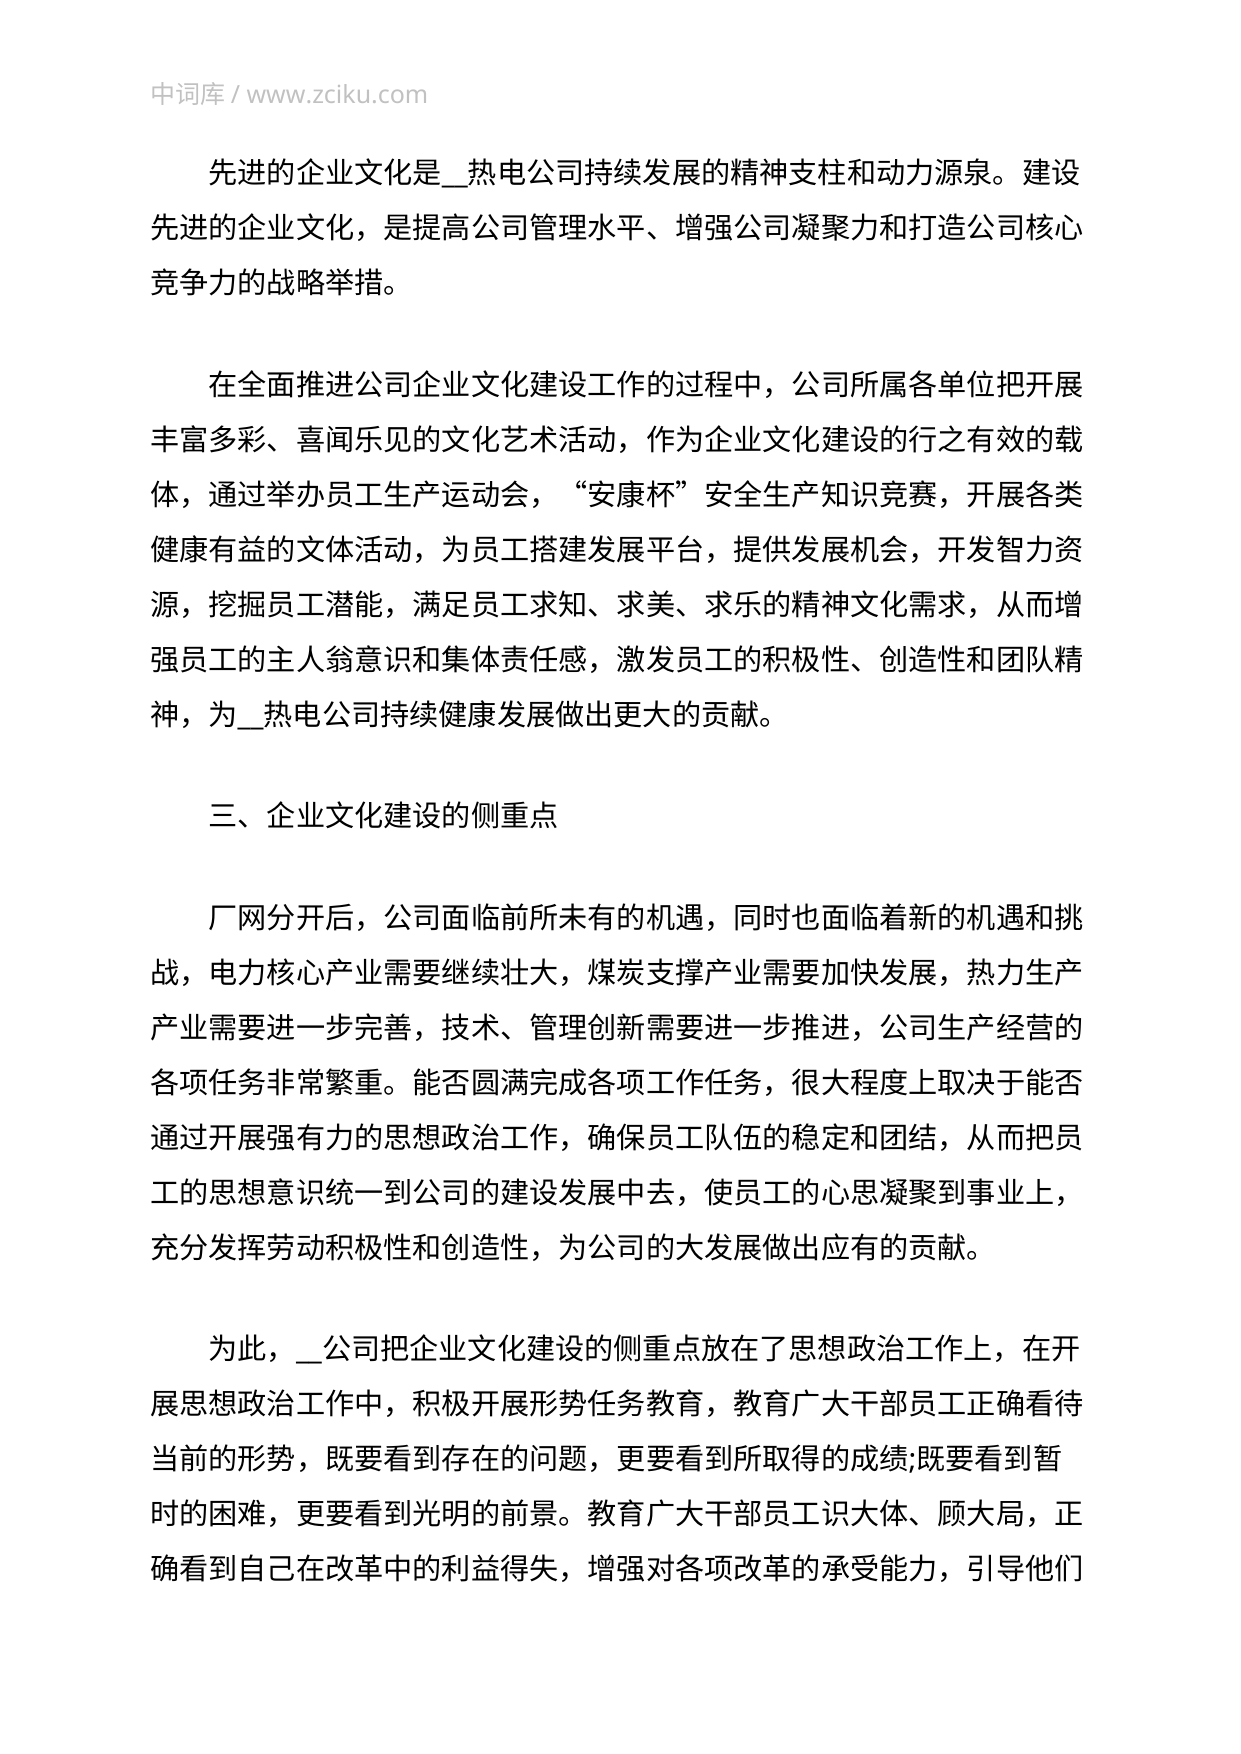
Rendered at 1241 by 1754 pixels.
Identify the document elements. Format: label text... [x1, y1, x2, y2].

text 在全面推进公司企业文化建设工作的过程中，公司所属各单位把开展丰富多彩、喜闻乐见的文化艺术活动，作为企业文化建设的行之有效的载体，通过举办员工生产运动会，“安康杯”安全生产知识竞赛，开展各类健康有益的文体活动，为员工搭建发展平台，提供发展机会，开发智力资源，挖掘员工潜能，满足员工求知、求美、求乐的精神文化需求，从而增强员工的主人翁意识和集体责任感，激发员工的积极性、创造性和团队精神，为__热电公司持续健康发展做出更大的贡献。 [150, 362, 1090, 733]
text 厂网分开后，公司面临前所未有的机遇，同时也面临着新的机遇和挑战，电力核心产业需要继续壮大，煤炭支撑产业需要加快发展，热力生产产业需要进一步完善，技术、管理创新需要进一步推进，公司生产经营的各项任务非常繁重。能否圆满完成各项工作任务，很大程度上取决于能否通过开展强有力的思想政治工作，确保员工队伍的稳定和团结，从而把员工的思想意识统一到公司的建设发展中去，使员工的心思凝聚到事业上，充分发挥劳动积极性和创造性，为公司的大发展做出应有的贡献。 [150, 895, 1090, 1266]
text 先进的企业文化是__热电公司持续发展的精神支柱和动力源泉。建设先进的企业文化，是提高公司管理水平、增强公司凝聚力和打造公司核心竞争力的战略举措。 [150, 150, 1090, 302]
text 三、企业文化建设的侧重点 [150, 793, 1090, 835]
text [150, 1326, 1090, 1588]
